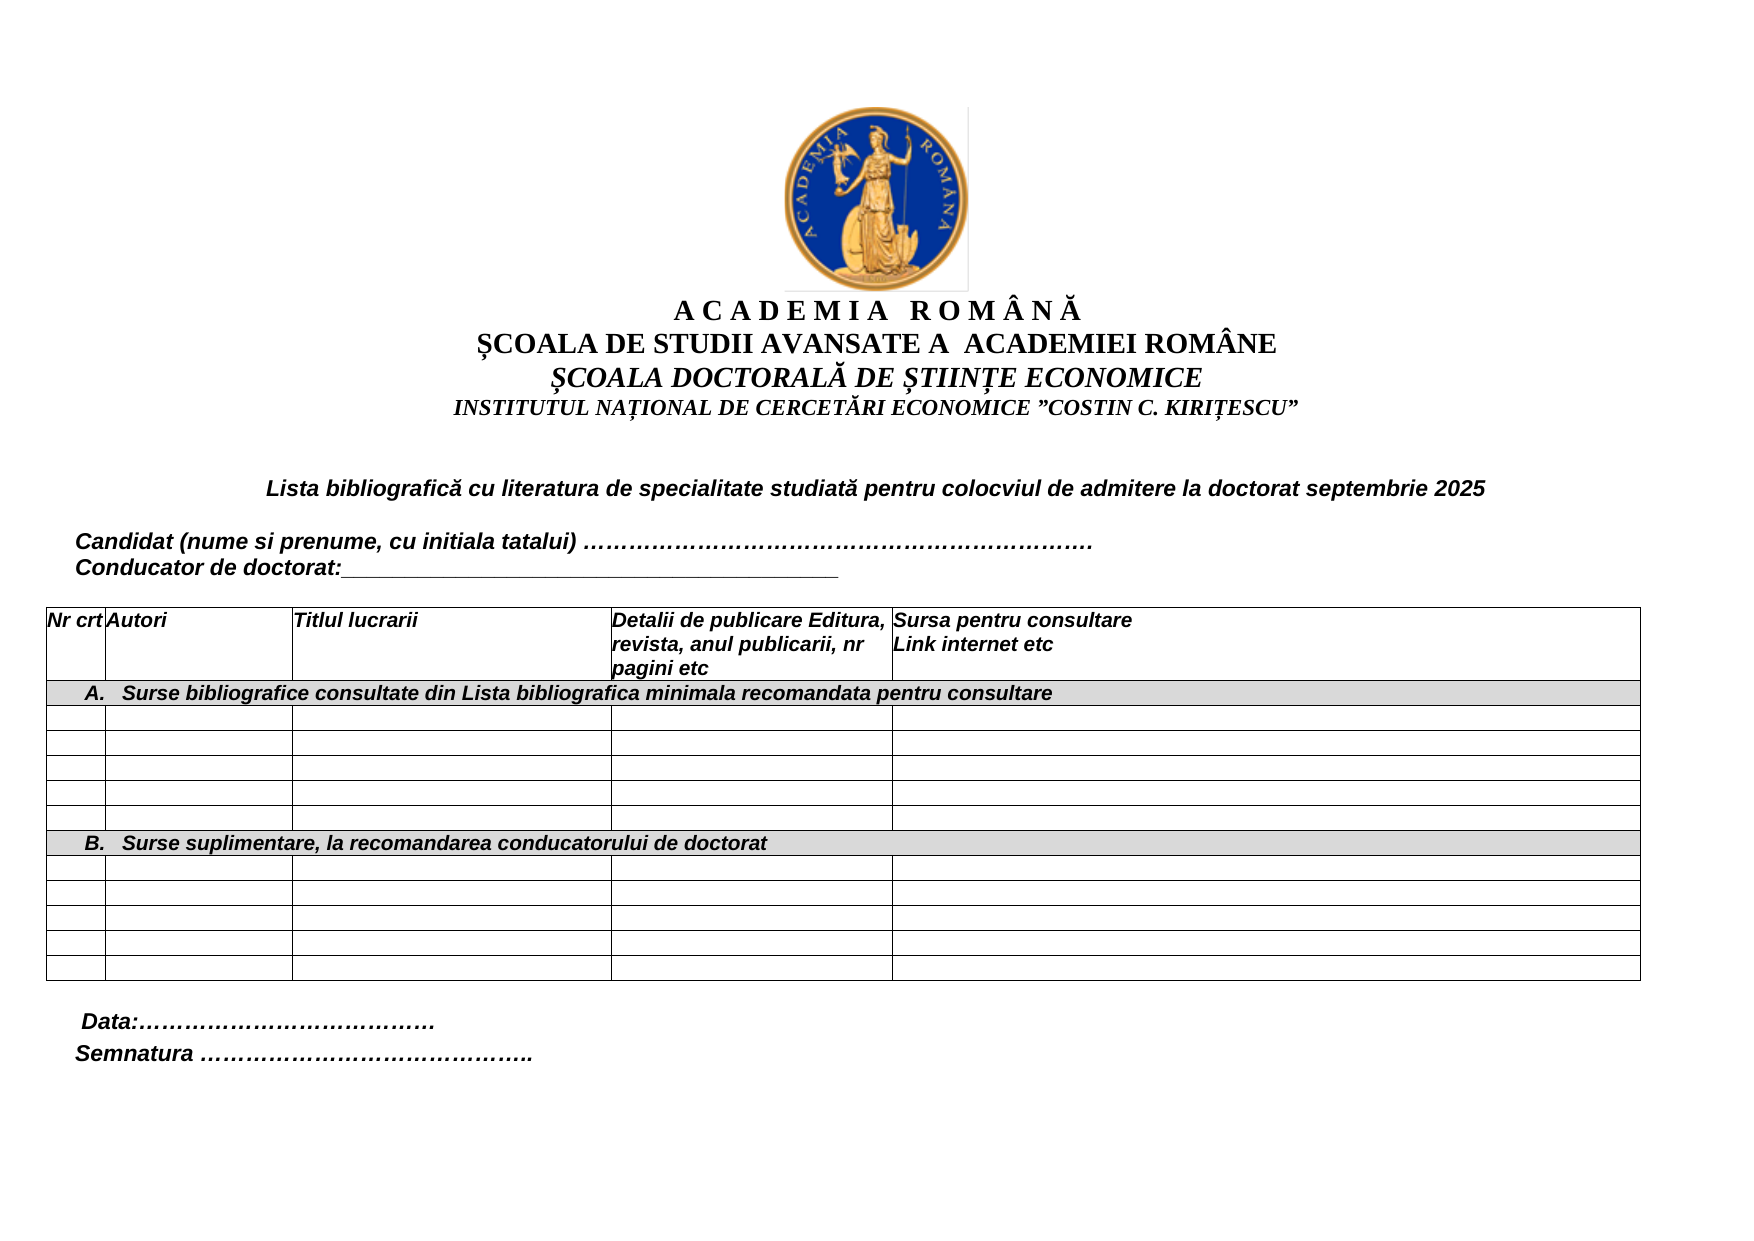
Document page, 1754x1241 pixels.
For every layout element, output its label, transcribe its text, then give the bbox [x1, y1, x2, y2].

table_cell [106, 731, 292, 755]
table_cell [106, 881, 292, 905]
table_cell [293, 956, 611, 980]
table_header Detalii de publicare Editura, revista, anul publicarii, nr pagini etc [612, 608, 892, 680]
table_cell [293, 806, 611, 830]
table_cell [106, 906, 292, 930]
table_cell [612, 781, 892, 805]
table_cell [612, 956, 892, 980]
table_cell [893, 956, 1640, 980]
table_cell [612, 806, 892, 830]
table_cell [47, 856, 105, 880]
table_cell [893, 906, 1640, 930]
table_header Nr crt [47, 608, 105, 680]
table_cell [106, 806, 292, 830]
table_cell [612, 931, 892, 955]
table_cell [612, 706, 892, 730]
text Lista bibliografică cu literatura de specialitate studiată pentru colocviul de admitere la doctorat septembrie 2025 [75, 475, 1679, 501]
table_cell [47, 806, 105, 830]
table_cell [293, 906, 611, 930]
table_cell [893, 731, 1640, 755]
table_cell [893, 856, 1640, 880]
table_cell [106, 931, 292, 955]
text INSTITUTUL NAȚIONAL DE CERCETĂRI ECONOMICE ”COSTIN C. KIRIȚESCU” [75, 393, 1679, 420]
table_cell [47, 881, 105, 905]
table_cell [47, 706, 105, 730]
table_cell [612, 756, 892, 780]
text A C A D E M I A R O M Â N Ă [75, 293, 1679, 326]
picture [784, 107, 970, 293]
table_cell [47, 756, 105, 780]
table_cell [293, 756, 611, 780]
table_cell [893, 781, 1640, 805]
text ȘCOALA DE STUDII AVANSATE A ACADEMIEI ROMÂNE [75, 326, 1679, 360]
table_cell Surse bibliografice consultate din Lista bibliografica minimala recomandata pentru consultare [47, 681, 1640, 705]
text Conducator de doctorat:_______________________________________ [75, 554, 1679, 580]
table_header Sursa pentru consultare Link internet etc [893, 608, 1640, 680]
table_cell [893, 756, 1640, 780]
table_cell [293, 731, 611, 755]
table_header Autori [106, 608, 292, 680]
table_cell [47, 731, 105, 755]
table_cell [106, 706, 292, 730]
table_cell [106, 756, 292, 780]
table_cell [47, 906, 105, 930]
subtitle Data:………………………………… [75, 1008, 1679, 1034]
subtitle Semnatura …………………………………….. [75, 1040, 1679, 1067]
table_cell [893, 881, 1640, 905]
table_cell [612, 856, 892, 880]
table_cell [612, 881, 892, 905]
table_cell [893, 806, 1640, 830]
table_header Titlul lucrarii [293, 608, 611, 680]
text ȘCOALA DOCTORALĂ DE ȘTIINȚE ECONOMICE [75, 360, 1679, 393]
table_cell [293, 856, 611, 880]
table_cell [106, 781, 292, 805]
table_cell [293, 931, 611, 955]
table_cell [293, 706, 611, 730]
table_cell [612, 731, 892, 755]
table_cell [47, 956, 105, 980]
table_cell [106, 856, 292, 880]
table_cell [293, 781, 611, 805]
table_cell [47, 781, 105, 805]
table_cell [612, 906, 892, 930]
text Candidat (nume si prenume, cu initiala tatalui) …………………………………………………………. [75, 528, 1679, 554]
table_cell [106, 956, 292, 980]
table_cell [293, 881, 611, 905]
table_cell Surse suplimentare, la recomandarea conducatorului de doctorat [47, 831, 1640, 855]
table_cell [893, 931, 1640, 955]
table_cell [47, 931, 105, 955]
table_cell [893, 706, 1640, 730]
